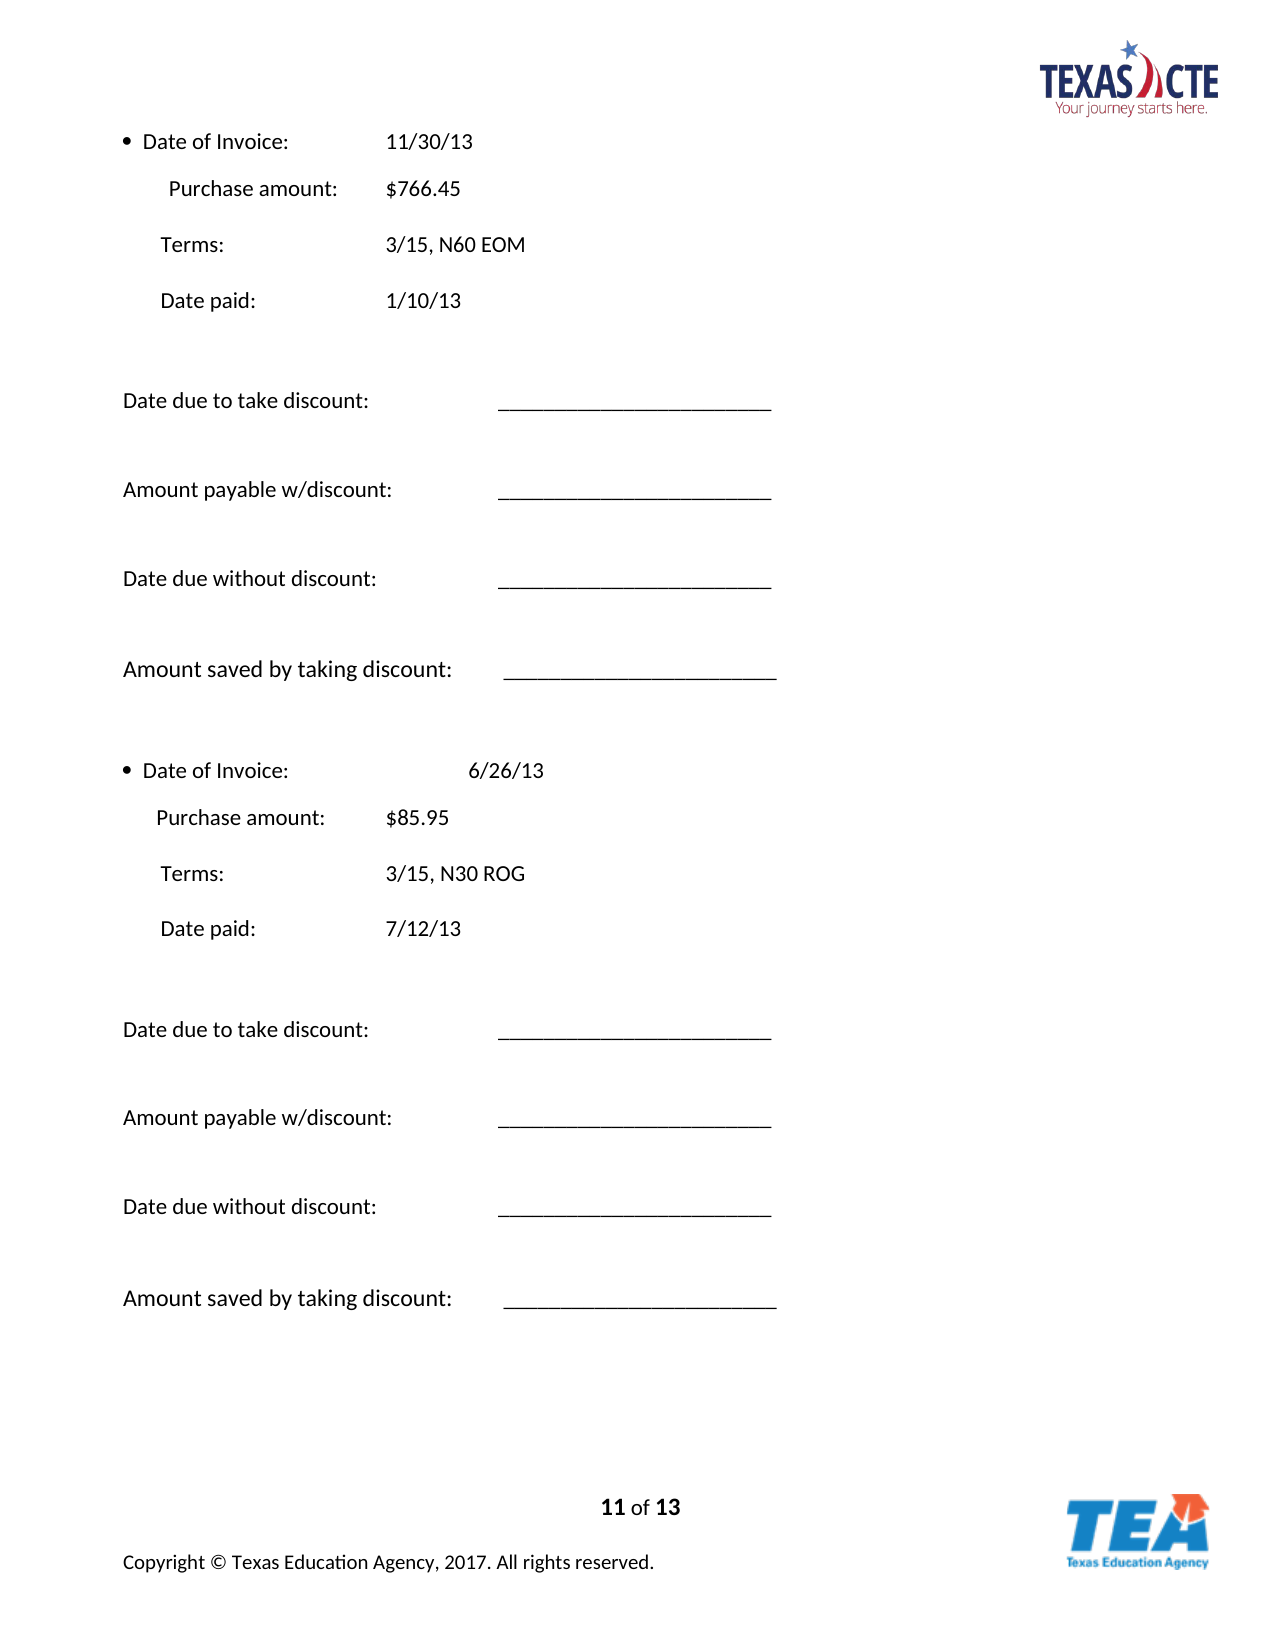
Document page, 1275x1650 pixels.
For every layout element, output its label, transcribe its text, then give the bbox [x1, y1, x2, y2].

table_cell Date paid: [123, 277, 369, 333]
text Amount saved by taking discount: ________________________ [123, 1283, 1152, 1312]
table_cell 1/10/13 [369, 277, 542, 333]
picture [1066, 1494, 1210, 1570]
table_cell Terms: [123, 850, 364, 906]
text Amount saved by taking discount: ________________________ [123, 654, 1152, 684]
text Date due to take discount: ________________________ [123, 387, 1152, 414]
table_cell Purchase amount: [123, 174, 369, 221]
table_cell 3/15, N30 ROG [365, 850, 544, 906]
table_header 11/30/13 [369, 128, 542, 174]
table_cell Purchase amount: [123, 803, 364, 849]
table_cell 3/15, N60 EOM [369, 221, 542, 277]
text Date due without discount: ________________________ [123, 1192, 1152, 1220]
table_header 6/26/13 [365, 756, 544, 803]
table_cell $85.95 [365, 803, 544, 849]
table_cell Terms: [123, 221, 369, 277]
text Amount payable w/discount: ________________________ [123, 1103, 1152, 1132]
table_cell Date paid: [123, 906, 364, 961]
table_header  Date of Invoice: [123, 128, 369, 174]
table_header  Date of Invoice: [123, 756, 364, 803]
text Amount payable w/discount: ________________________ [123, 475, 1152, 503]
text Date due to take discount: ________________________ [123, 1015, 1152, 1043]
picture [1021, 28, 1237, 128]
text Date due without discount: ________________________ [123, 564, 1152, 592]
table_cell $766.45 [369, 174, 542, 221]
table_cell 7/12/13 [365, 906, 544, 961]
